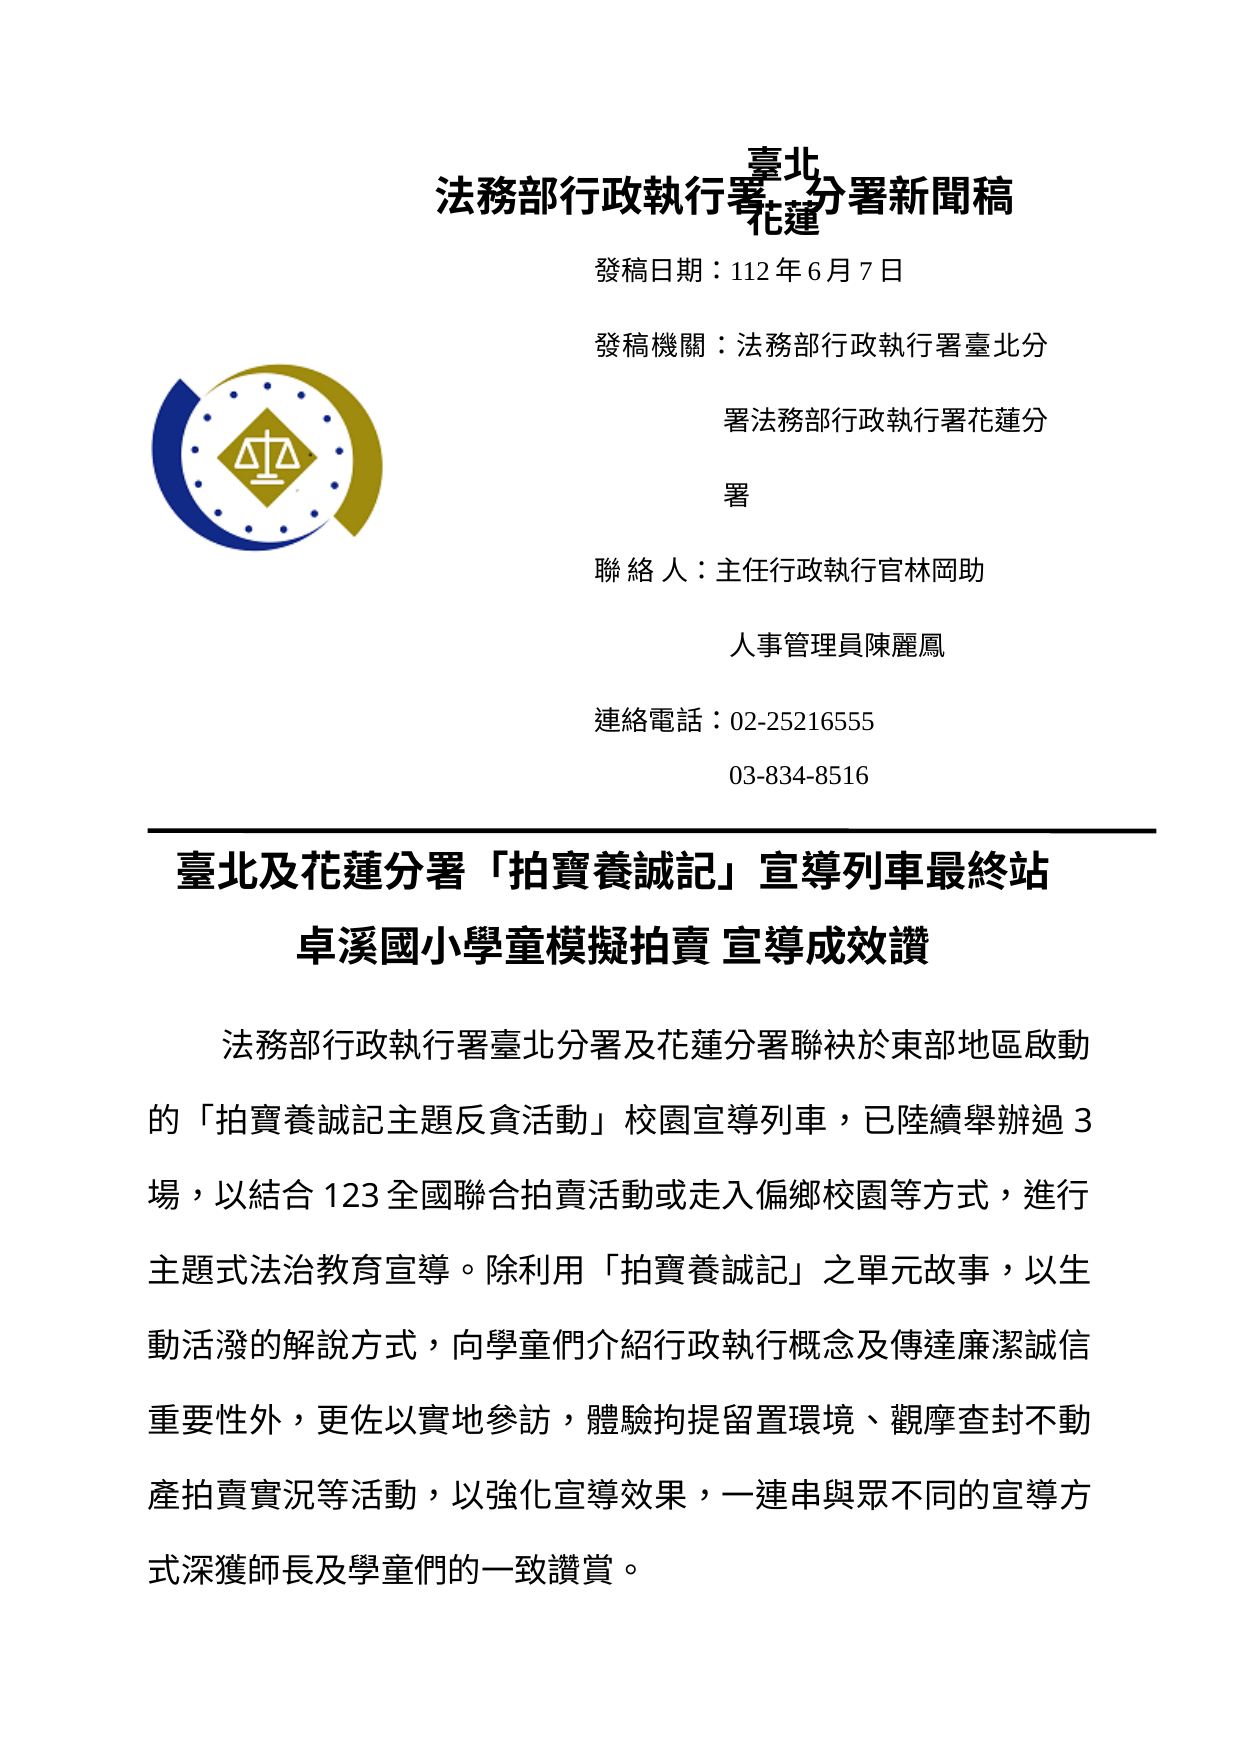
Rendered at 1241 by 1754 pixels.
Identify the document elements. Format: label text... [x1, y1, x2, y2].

picture [150, 362, 386, 554]
text 卓溪國小學童模擬拍賣 宣導成效讚 [148, 906, 1078, 981]
table_header 法務部行政執行署 分署新聞稿 發稿日期：112年6月7日 發稿機關：法務部行政執行署臺北分署法務部行政執行署花蓮分署 聯 絡 人：主任行政執行官林岡助 人事管理員陳麗鳳 連絡電話：02-25216555 03-834-8516 [389, 156, 1051, 793]
text 臺北及花蓮分署「拍寶養誠記」宣導列車最終站 [148, 833, 1078, 906]
table_header [148, 156, 388, 793]
text 法務部行政執行署臺北分署及花蓮分署聯袂於東部地區啟動的「拍寶養誠記主題反貪活動」校園宣導列車，已陸續舉辦過3場，以結合123全國聯合拍賣活動或走入偏鄉校園等方式，進行主題式法治教育宣導。除利用「拍寶養誠記」之單元故事，以生動活潑的解說方式，向學童們介紹行政執行概念及傳達廉潔誠信重要性外，更佐以實地參訪，體驗拘提留置環境、觀摩查封不動產拍賣實況等活動，以強化宣導效果，一連串與眾不同的宣導方式深獲師長及學童們的一致讚賞。 [148, 1006, 1093, 1606]
